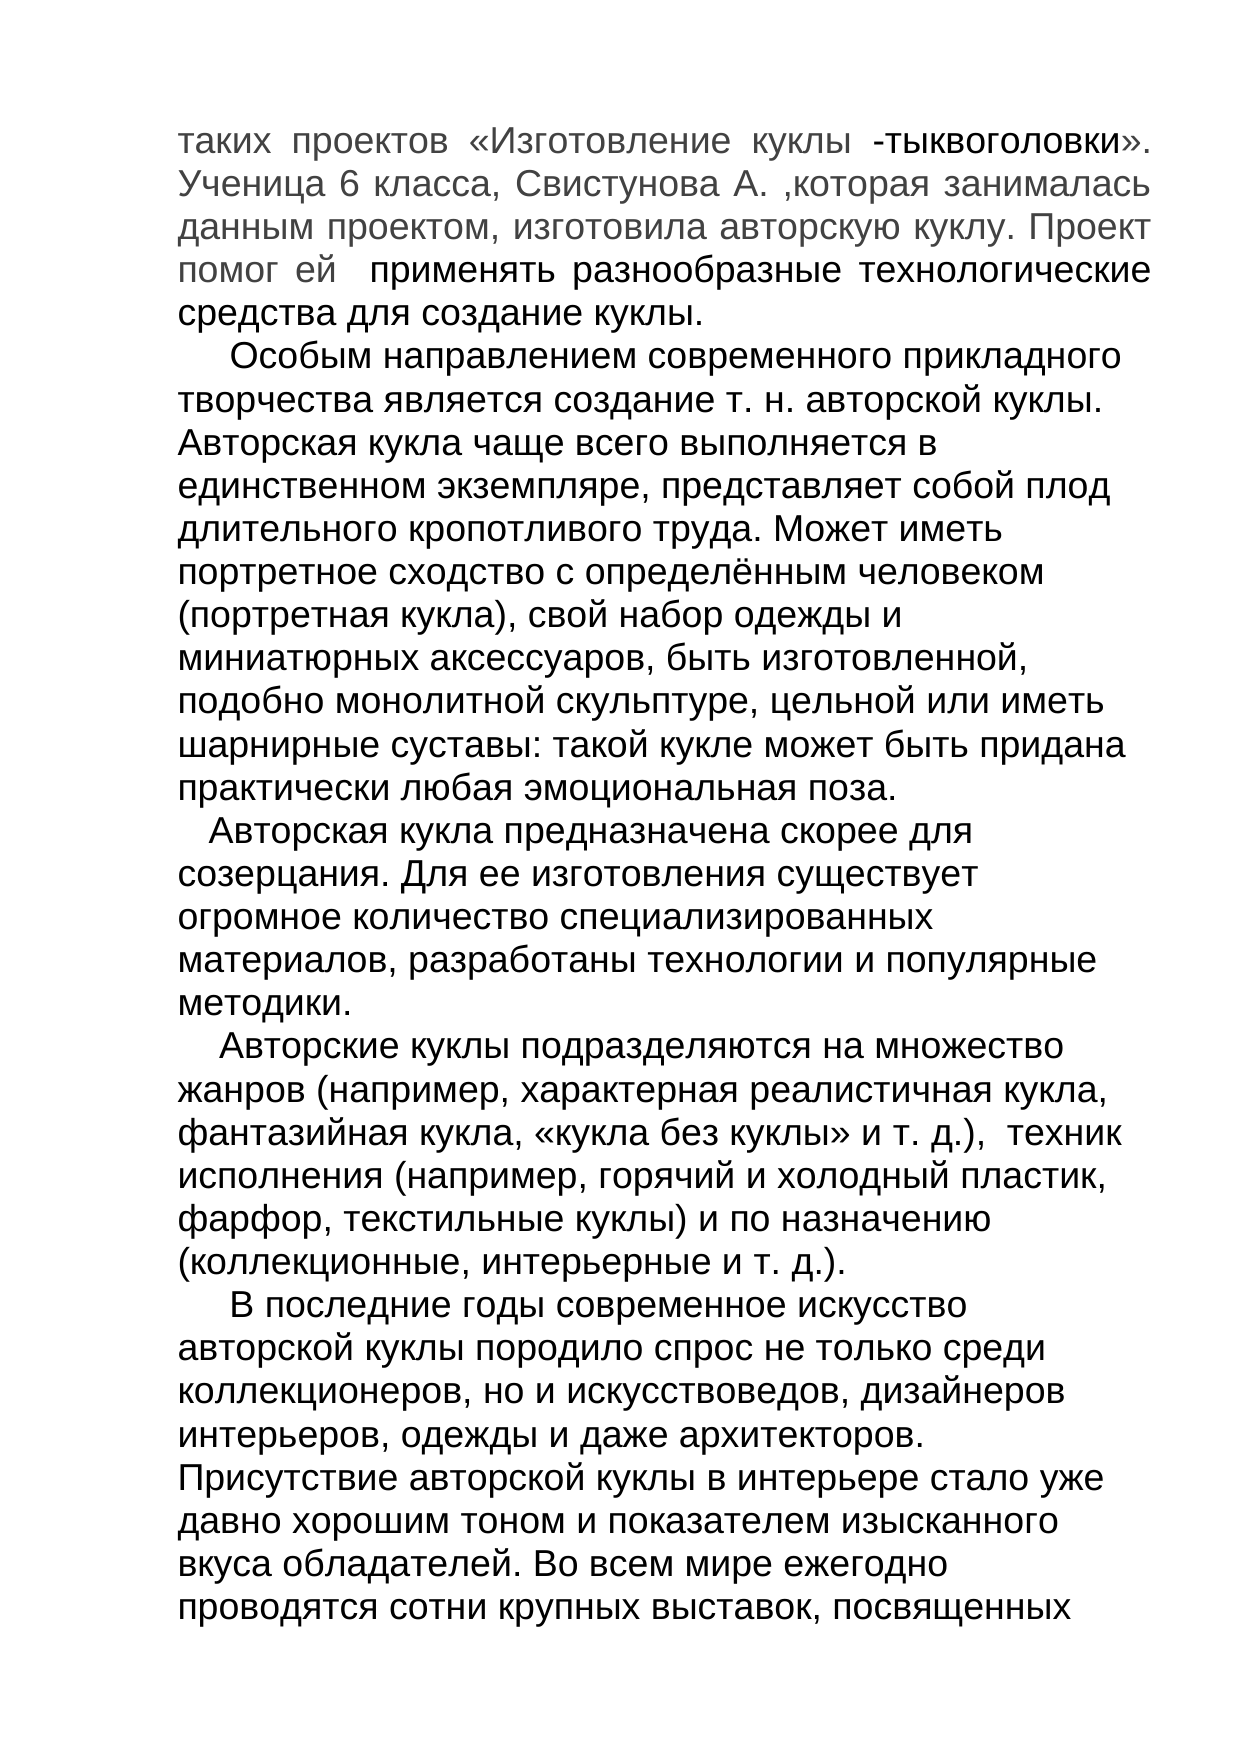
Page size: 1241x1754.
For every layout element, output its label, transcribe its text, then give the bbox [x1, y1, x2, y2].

text Особым направлением современного прикладного творчества является создание т. н. авторской куклы. Авторская кукла чаще всего выполняется в единственном экземпляре, представляет собой плод длительного кропотливого труда. Может иметь портретное сходство с определённым человеком (портретная кукла), свой набор одежды и миниатюрных аксессуаров, быть изготовленной, подобно монолитной скульптуре, цельной или иметь шарнирные суставы: такой кукле может быть придана практически любая эмоциональная поза. Авторская кукла предназначена скорее для созерцания. Для ее изготовления существует огромное количество специализированных материалов, разработаны технологии и популярные методики. Авторские куклы подразделяются на множество жанров (например, характерная реалистичная кукла, фантазийная кукла, «кукла без куклы» и т. д.), техник исполнения (например, горячий и холодный пластик, фарфор, текстильные куклы) и по назначению (коллекционные, интерьерные и т. д.). [177, 334, 1152, 1282]
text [177, 118, 1152, 334]
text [177, 1282, 1152, 1627]
